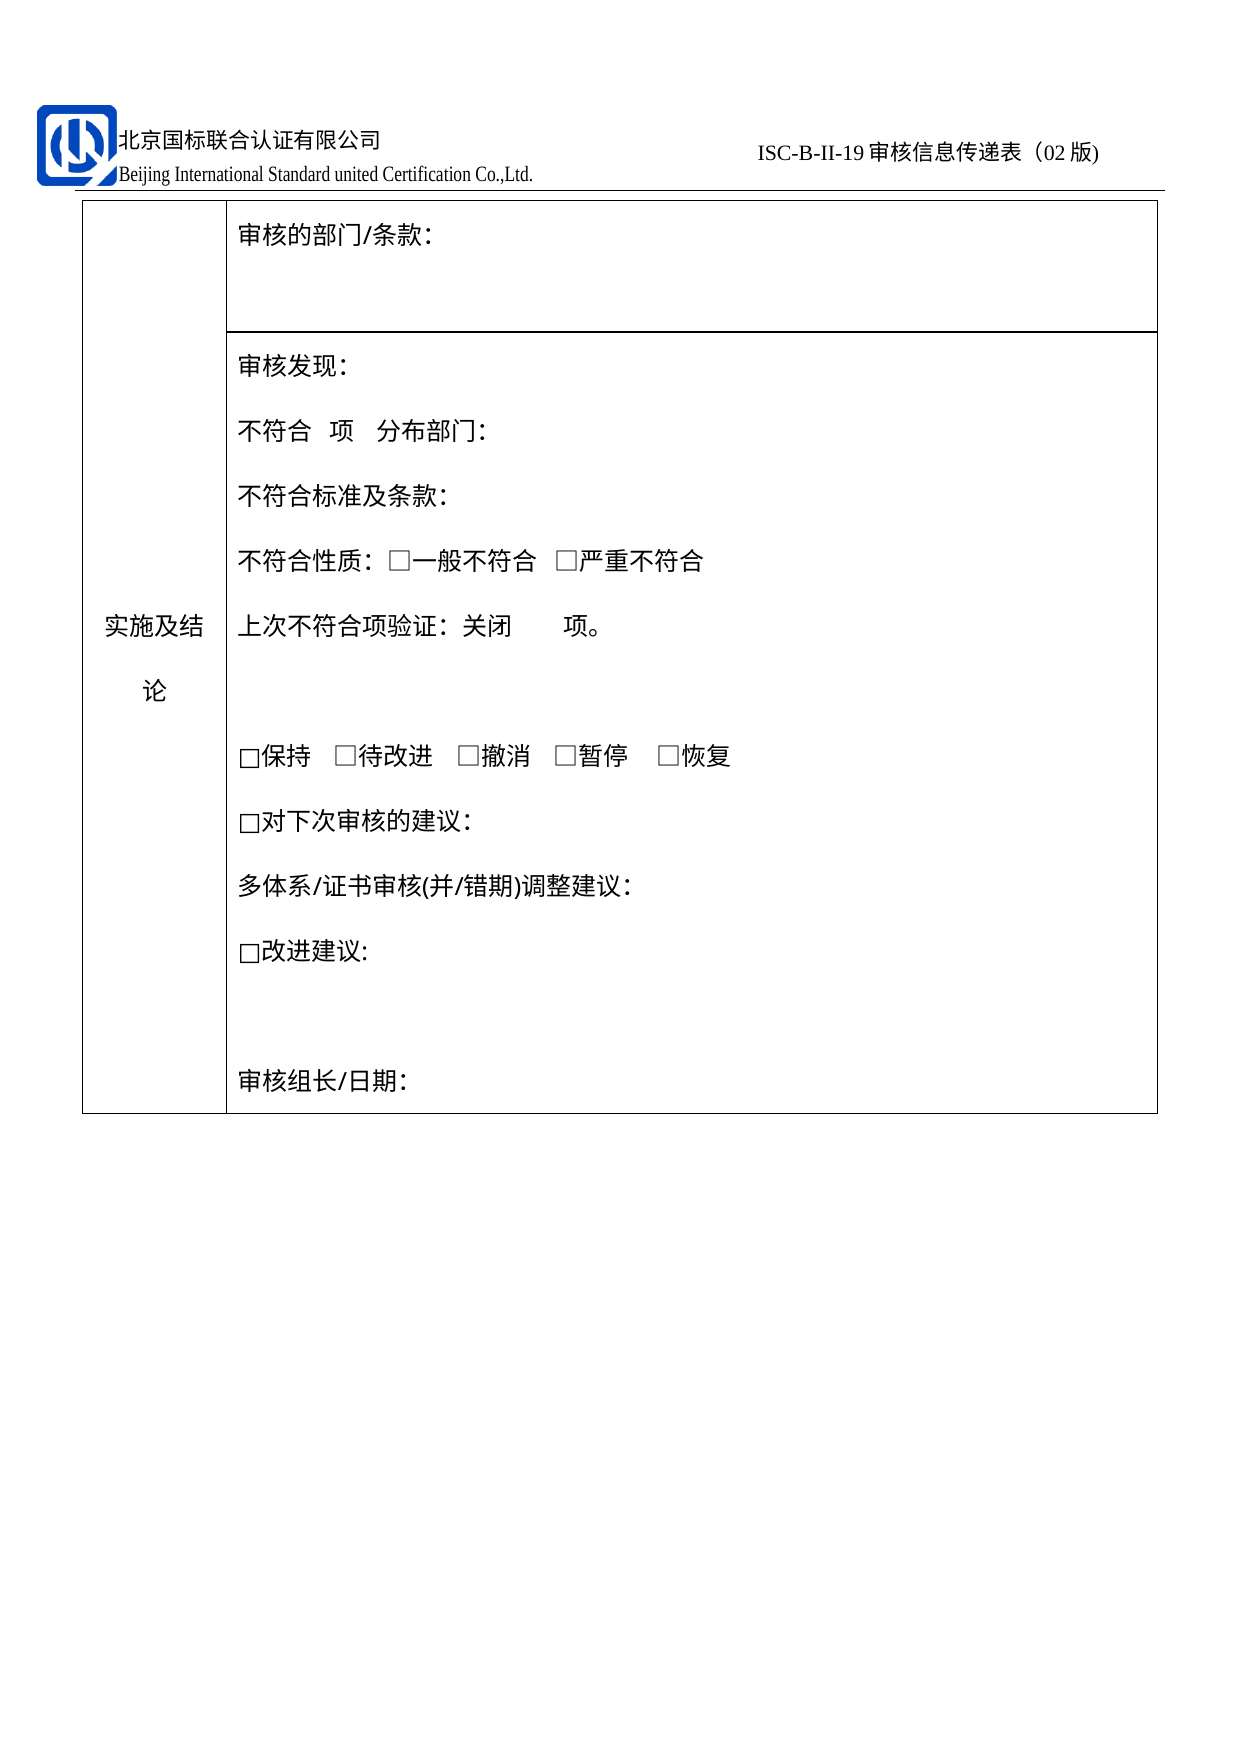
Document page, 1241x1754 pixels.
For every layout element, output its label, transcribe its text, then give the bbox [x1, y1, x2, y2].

table_cell 本次审核要素： 审核的部门/条款： [227, 201, 1157, 331]
table_cell 审核发现： 不符合 项 分布部门： 不符合标准及条款： 不符合性质：□一般不符合 □严重不符合 上次不符合项验证：关闭 项。 □保持 □待改进 □撤消 □暂停 □恢复 □对下次审核的建议： 多体系/证书审核(并/错期)调整建议： □改进建议: 审核组长/日期： [227, 333, 1157, 1112]
table_cell 审核方案实施及结论 [83, 201, 226, 1112]
picture [37, 105, 117, 186]
